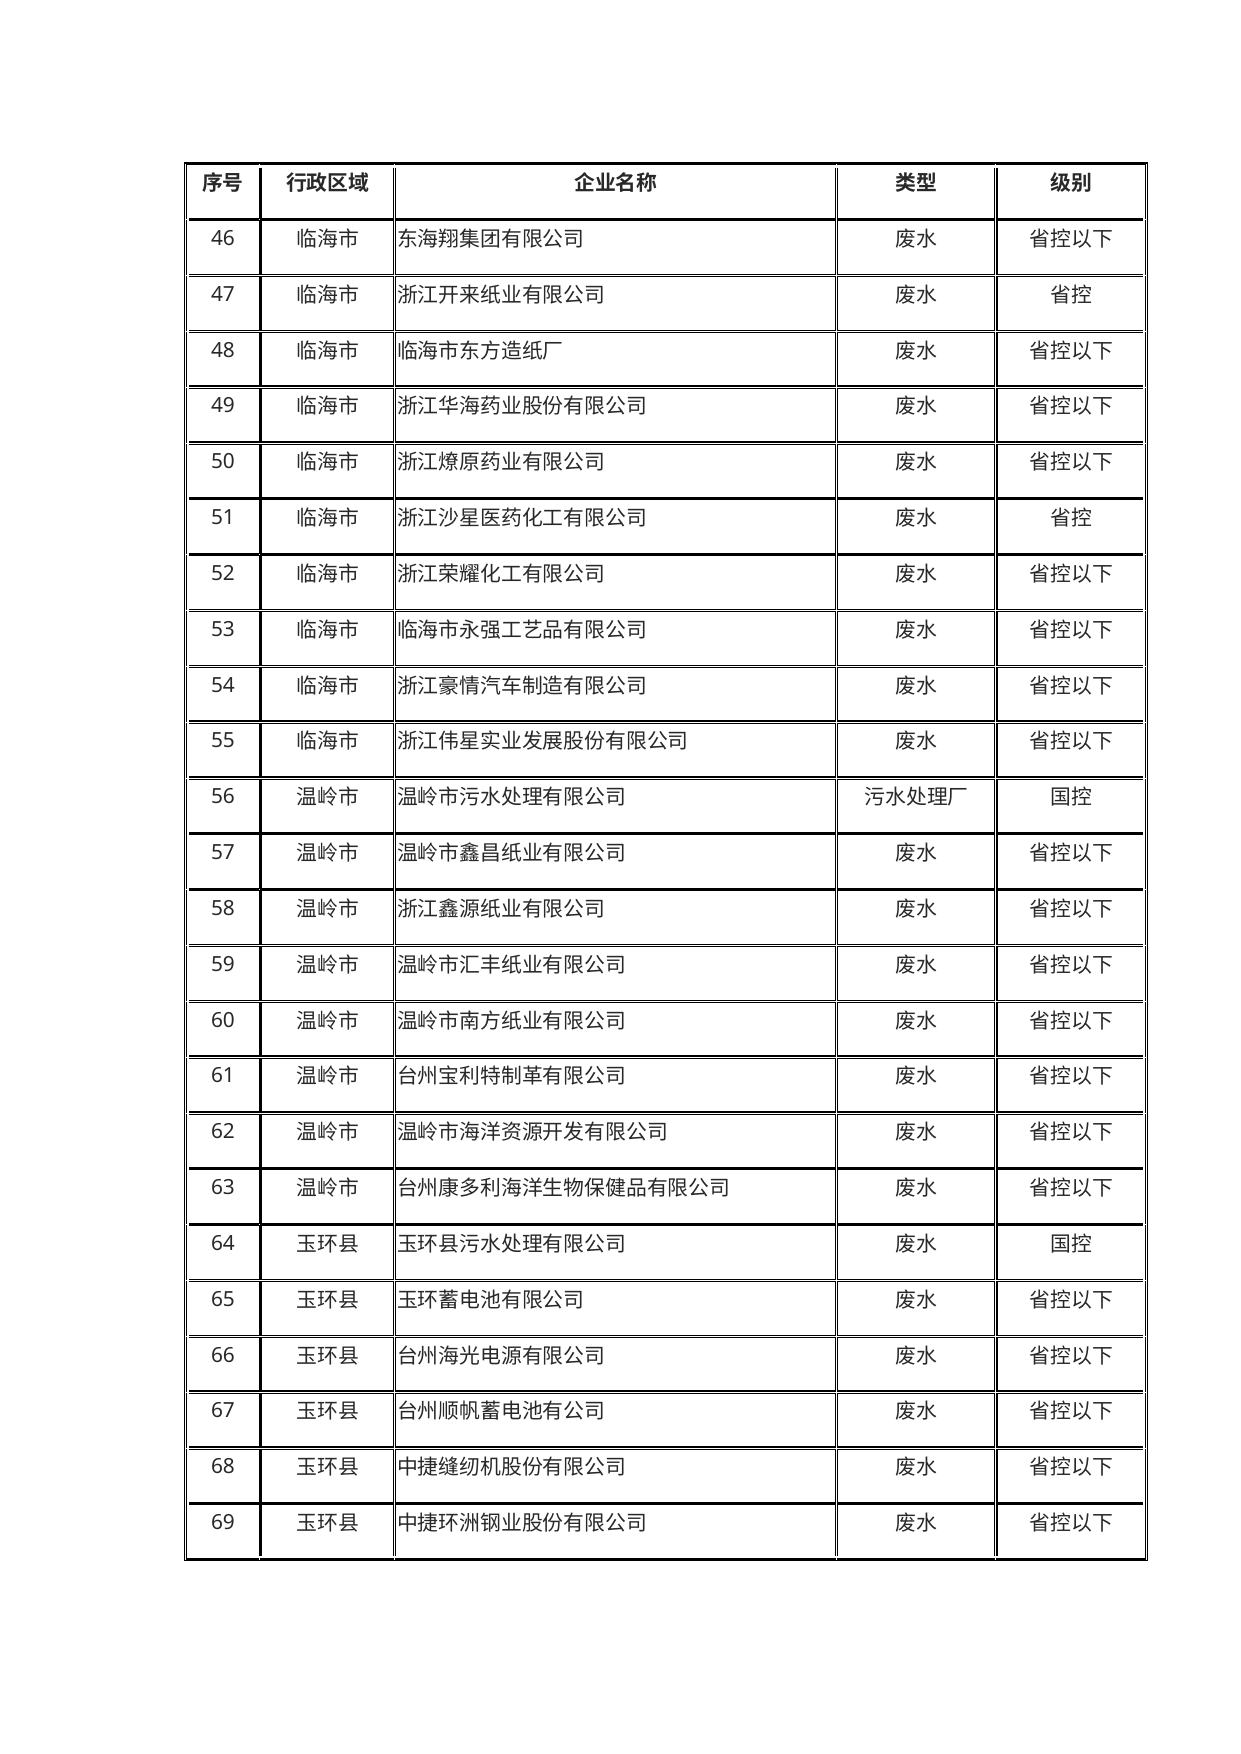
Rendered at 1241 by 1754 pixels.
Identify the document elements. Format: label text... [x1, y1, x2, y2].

table_cell 废水 [838, 333, 994, 385]
table_cell 玉环县 [260, 1505, 394, 1558]
table_cell 废水 [838, 1003, 994, 1055]
table_cell 59 [185, 944, 260, 999]
table_cell 台州康多利海洋生物保健品有限公司 [396, 1170, 835, 1223]
table_cell 省控 [996, 274, 1146, 329]
table_cell 污水处理厂 [838, 780, 994, 832]
table_cell 浙江华海药业股份有限公司 [396, 389, 835, 441]
table_cell 省控以下 [996, 609, 1146, 664]
table_cell 浙江开来纸业有限公司 [396, 277, 835, 329]
table_cell 废水 [838, 445, 994, 497]
table_cell 温岭市海洋资源开发有限公司 [396, 1115, 835, 1167]
table_cell 省控以下 [998, 1167, 1145, 1223]
table_cell 玉环县 [262, 1338, 393, 1390]
table_cell 省控以下 [998, 720, 1145, 776]
table_header 级别 [996, 165, 1145, 218]
table_cell 温岭市 [262, 835, 393, 888]
table_cell 温岭市 [262, 891, 393, 944]
table_cell 台州海光电源有限公司 [396, 1338, 835, 1390]
table_cell 废水 [838, 947, 994, 999]
table_cell 省控以下 [998, 1390, 1145, 1446]
table_cell 台州顺帆蓄电池有公司 [396, 1394, 835, 1446]
table_cell 省控以下 [998, 553, 1146, 609]
table_cell 温岭市 [262, 780, 393, 832]
table_header 类型 [837, 164, 996, 218]
table_cell 临海市 [262, 389, 393, 441]
table_cell 废水 [838, 1115, 994, 1167]
table_cell 65 [185, 1279, 260, 1334]
table_cell 临海市 [262, 500, 393, 553]
table_cell 60 [187, 1000, 259, 1055]
table_cell 玉环县 [262, 1394, 393, 1446]
table_cell 省控以下 [996, 1502, 1145, 1558]
table_cell 废水 [838, 891, 994, 944]
table_cell 57 [187, 832, 259, 888]
table_cell 省控以下 [998, 218, 1146, 274]
table_cell 临海市 [262, 277, 393, 329]
table_cell 废水 [838, 1450, 994, 1502]
table_header 企业名称 [395, 165, 837, 218]
table_cell 58 [185, 888, 259, 944]
table_cell 省控以下 [998, 832, 1145, 888]
table_cell 废水 [838, 1059, 994, 1111]
table_cell 67 [187, 1390, 259, 1446]
table_cell 废水 [838, 668, 994, 720]
table_cell 47 [185, 274, 260, 329]
table_cell 东海翔集团有限公司 [396, 221, 835, 274]
table_cell 温岭市南方纸业有限公司 [396, 1003, 835, 1055]
table_cell 54 [187, 665, 259, 720]
table_cell 浙江伟星实业发展股份有限公司 [396, 724, 835, 776]
table_cell 浙江燎原药业有限公司 [396, 445, 835, 497]
table_cell 温岭市 [262, 1170, 393, 1223]
table_cell 废水 [838, 500, 994, 553]
table_cell 废水 [838, 1282, 994, 1334]
table_cell 临海市 [262, 221, 393, 274]
table_cell 中捷缝纫机股份有限公司 [396, 1450, 835, 1502]
table_cell 临海市 [262, 445, 393, 497]
table_cell 废水 [837, 1502, 996, 1558]
table_cell 53 [185, 609, 260, 664]
table_cell 临海市永强工艺品有限公司 [396, 612, 835, 664]
table_cell 温岭市 [262, 1003, 393, 1055]
table_cell 省控以下 [998, 1055, 1145, 1111]
table_cell 浙江沙星医药化工有限公司 [396, 500, 835, 553]
table_cell 省控以下 [998, 441, 1145, 497]
table_cell 废水 [838, 1170, 994, 1223]
table_cell 51 [187, 497, 259, 553]
table_cell 废水 [838, 835, 994, 888]
table_cell 69 [187, 1502, 260, 1558]
table_cell 废水 [838, 1338, 994, 1390]
table_cell 中捷环洲钢业股份有限公司 [395, 1505, 837, 1558]
table_cell 省控以下 [998, 888, 1146, 944]
table_cell 省控以下 [998, 665, 1145, 720]
table_cell 玉环蓄电池有限公司 [396, 1282, 835, 1334]
table_cell 玉环县 [262, 1450, 393, 1502]
table_cell 废水 [838, 389, 994, 441]
table_cell 临海市 [262, 724, 393, 776]
table_cell 温岭市 [262, 1059, 393, 1111]
table_cell 温岭市 [262, 947, 393, 999]
table_cell 温岭市污水处理有限公司 [396, 780, 835, 832]
table_header 行政区域 [260, 165, 394, 218]
table_cell 61 [187, 1055, 259, 1111]
table_cell 62 [187, 1111, 259, 1167]
table_cell 国控 [998, 1223, 1146, 1279]
table_cell 浙江鑫源纸业有限公司 [396, 891, 835, 944]
table_cell 52 [185, 553, 259, 609]
table_cell 浙江荣耀化工有限公司 [396, 556, 835, 609]
table_cell 56 [187, 776, 259, 832]
table_cell 国控 [998, 776, 1145, 832]
table_cell 废水 [838, 1394, 994, 1446]
table_cell 温岭市鑫昌纸业有限公司 [396, 835, 835, 888]
table_cell 66 [187, 1335, 259, 1390]
table_cell 临海市 [262, 668, 393, 720]
table_cell 废水 [838, 724, 994, 776]
table_cell 废水 [838, 556, 994, 609]
table_cell 台州宝利特制革有限公司 [396, 1059, 835, 1111]
table_cell 废水 [838, 1226, 994, 1279]
table_cell 省控以下 [998, 330, 1145, 385]
table_cell 省控以下 [998, 1335, 1145, 1390]
table_cell 省控以下 [998, 1446, 1145, 1502]
table_cell 49 [187, 385, 259, 441]
table_cell 省控 [998, 497, 1145, 553]
table_cell 温岭市 [262, 1115, 393, 1167]
table_cell 64 [185, 1223, 259, 1279]
table_cell 省控以下 [996, 944, 1146, 999]
table_cell 废水 [838, 221, 994, 274]
table_cell 55 [187, 720, 259, 776]
table_cell 50 [187, 441, 259, 497]
table_cell 临海市东方造纸厂 [396, 333, 835, 385]
table_cell 玉环县 [262, 1282, 393, 1334]
table_cell 省控以下 [998, 1111, 1145, 1167]
table_cell 玉环县污水处理有限公司 [396, 1226, 835, 1279]
table_cell 省控以下 [996, 1279, 1146, 1334]
table_cell 临海市 [262, 556, 393, 609]
table_cell 临海市 [262, 333, 393, 385]
table_cell 温岭市汇丰纸业有限公司 [396, 947, 835, 999]
table_header 序号 [187, 164, 260, 218]
table_cell 46 [185, 218, 259, 274]
table_cell 玉环县 [262, 1226, 393, 1279]
table_cell 63 [187, 1167, 259, 1223]
table_cell 浙江豪情汽车制造有限公司 [396, 668, 835, 720]
table_cell 临海市 [262, 612, 393, 664]
table_cell 省控以下 [998, 1000, 1145, 1055]
table_cell 省控以下 [998, 385, 1145, 441]
table_cell 68 [187, 1446, 259, 1502]
table_cell 48 [187, 330, 259, 385]
table_cell 废水 [838, 277, 994, 329]
table_cell 废水 [838, 612, 994, 664]
